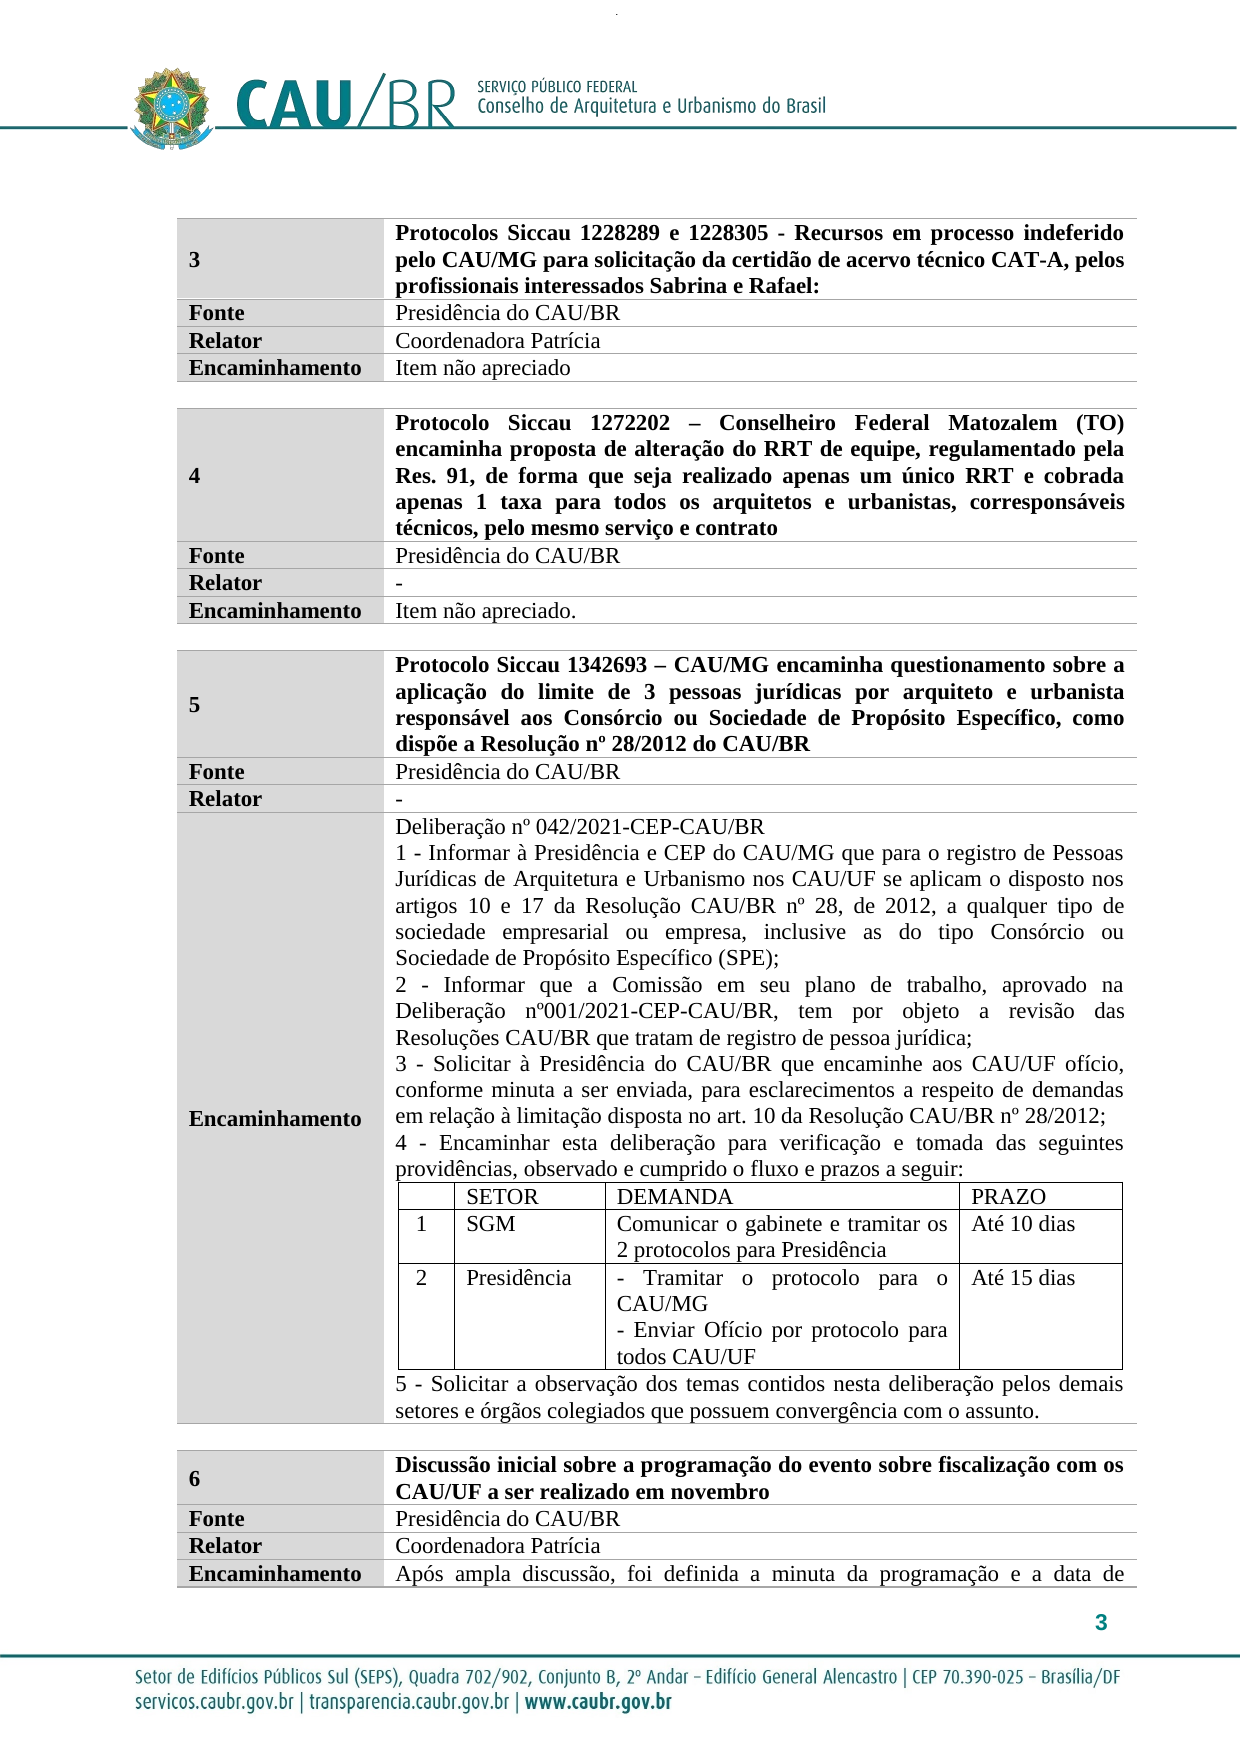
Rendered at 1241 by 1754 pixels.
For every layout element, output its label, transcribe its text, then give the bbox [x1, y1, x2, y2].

table_header 3 [177, 219, 384, 298]
table_header 4 [177, 409, 384, 541]
table_cell Encaminhamento [177, 597, 384, 623]
table_cell Coordenadora Patrícia [384, 327, 1137, 353]
table_header 5 [177, 651, 384, 757]
table_cell Fonte [177, 1505, 384, 1532]
table_cell Presidência do CAU/BR [384, 758, 1137, 784]
picture [0, 4, 1239, 182]
picture [0, 1649, 1240, 1754]
table_cell Coordenadora Patrícia [384, 1533, 1137, 1559]
table_cell - [384, 785, 1137, 812]
table_cell Relator [177, 785, 384, 812]
table_cell Encaminhamento [177, 354, 384, 381]
table_cell Relator [177, 569, 384, 596]
table_cell - [384, 569, 1137, 596]
table_cell Deliberação nº 042/2021-CEP-CAU/BR 1 - Informar à Presidência e CEP do CAU/MG que para o registro de Pessoas Jurídicas de Arquitetura e Urbanismo nos CAU/UF se aplicam o disposto nos artigos 10 e 17 da Resolução CAU/BR nº 28, de 2012, a qualquer tipo de sociedade empresarial ou empresa, inclusive as do tipo Consórcio ou Sociedade de Propósito Específico (SPE); 2 - Informar que a Comissão em seu plano de trabalho, aprovado na Deliberação nº001/2021-CEP-CAU/BR, tem por objeto a revisão das Resoluções CAU/BR que tratam de registro de pessoa jurídica; 3 - Solicitar à Presidência do CAU/BR que encaminhe aos CAU/UF ofício, conforme minuta a ser enviada, para esclarecimentos a respeito de demandas em relação à limitação disposta no art. 10 da Resolução CAU/BR nº 28/2012; 4 - Encaminhar esta deliberação para verificação e tomada das seguintes providências, observado e cumprido o fluxo e prazos a seguir: 5 - Solicitar a observação dos temas contidos nesta deliberação pelos demais setores e órgãos colegiados que possuem convergência com o assunto. [384, 813, 1137, 1423]
table_header 6 [177, 1451, 384, 1504]
table_header Discussão inicial sobre a programação do evento sobre fiscalização com os CAU/UF a ser realizado em novembro [384, 1451, 1137, 1504]
table_header Protocolos Siccau 1228289 e 1228305 - Recursos em processo indeferido pelo CAU/MG para solicitação da certidão de acervo técnico CAT-A, pelos profissionais interessados Sabrina e Rafael: [384, 219, 1137, 298]
table_cell Fonte [177, 300, 384, 326]
table_cell Item não apreciado [384, 354, 1137, 381]
table_cell Presidência do CAU/BR [384, 1505, 1137, 1532]
table_cell Fonte [177, 758, 384, 784]
table_header Protocolo Siccau 1272202 – Conselheiro Federal Matozalem (TO) encaminha proposta de alteração do RRT de equipe, regulamentado pela Res. 91, de forma que seja realizado apenas um único RRT e cobrada apenas 1 taxa para todos os arquitetos e urbanistas, corresponsáveis técnicos, pelo mesmo serviço e contrato [384, 409, 1137, 541]
table_cell Encaminhamento [177, 813, 384, 1423]
table_cell Presidência do CAU/BR [384, 300, 1137, 326]
table_cell Item não apreciado. [384, 597, 1137, 623]
table_cell Fonte [177, 542, 384, 568]
table_cell Relator [177, 1533, 384, 1559]
table_cell Relator [177, 327, 384, 353]
table_cell Presidência do CAU/BR [384, 542, 1137, 568]
table_cell Encaminhamento [177, 1560, 384, 1586]
table_header Protocolo Siccau 1342693 – CAU/MG encaminha questionamento sobre a aplicação do limite de 3 pessoas jurídicas por arquiteto e urbanista responsável aos Consórcio ou Sociedade de Propósito Específico, como dispõe a Resolução nº 28/2012 do CAU/BR [384, 651, 1137, 757]
